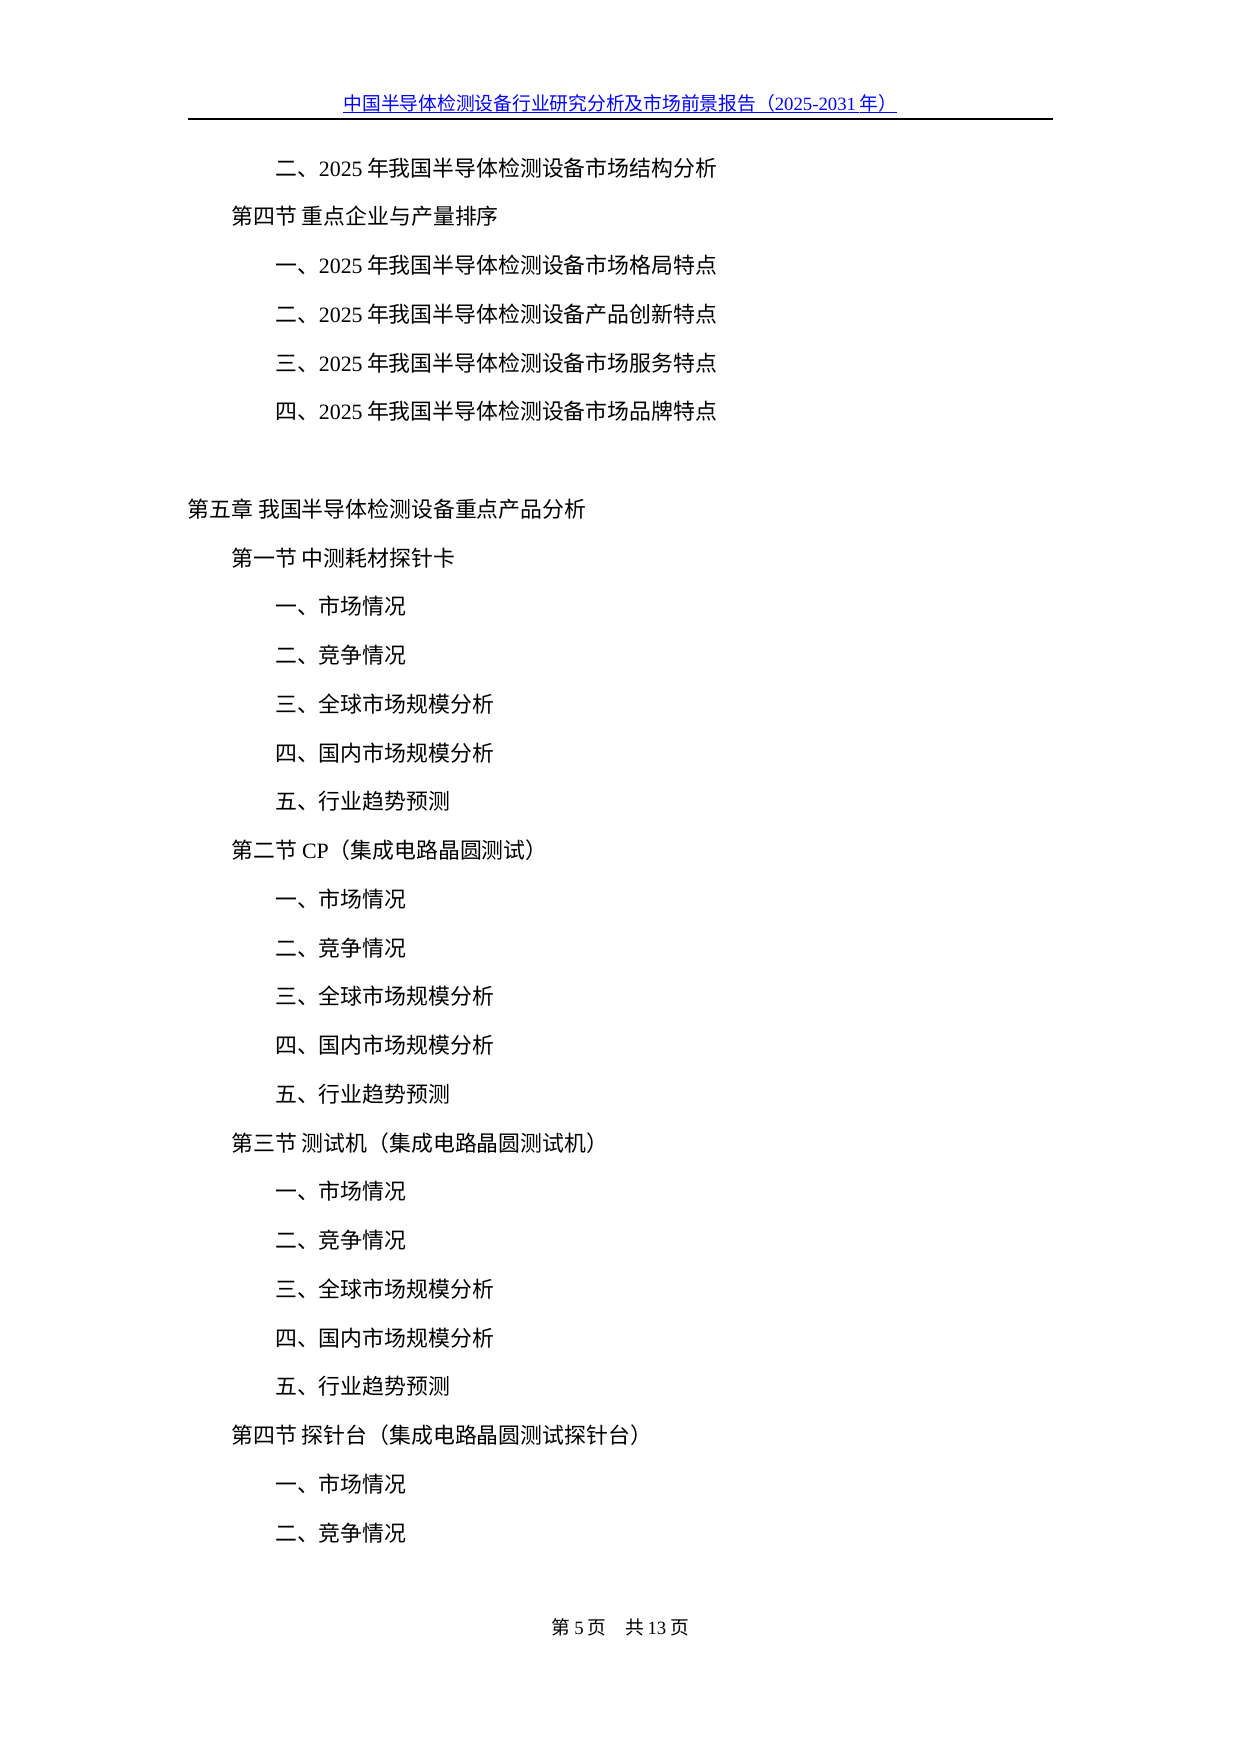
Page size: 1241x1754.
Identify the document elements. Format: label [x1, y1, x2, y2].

text [187, 150, 1053, 1548]
